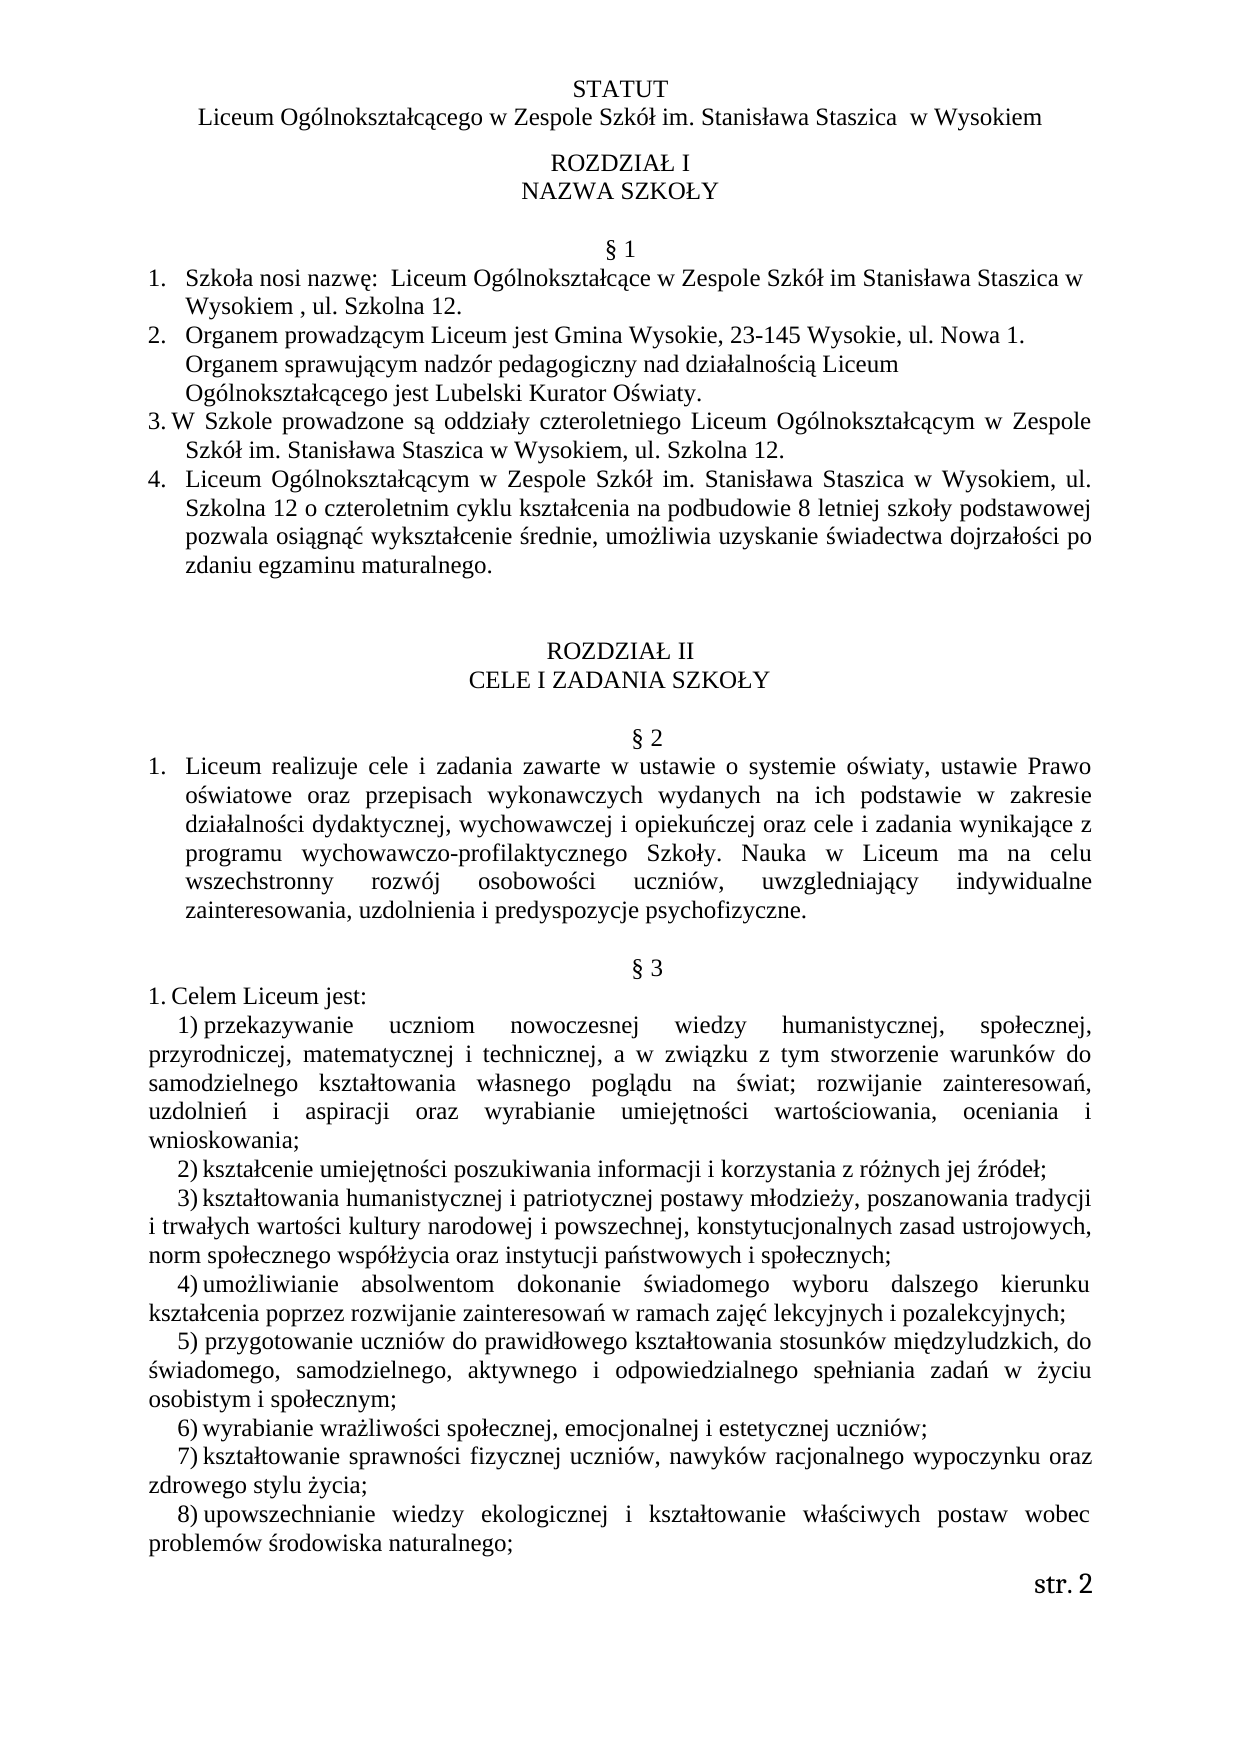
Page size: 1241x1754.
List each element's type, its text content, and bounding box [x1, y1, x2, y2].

list 3 [631, 953, 1093, 981]
list W Szkole prowadzone są oddziały czteroletniego Liceum Ogólnokształcącym w Zespole Szkół im. Stanisława Staszica w Wysokiem, ul. Szkolna 12. [148, 406, 1093, 464]
list 2 [631, 723, 1093, 751]
list kształtowania humanistycznej i patriotycznej postawy młodzieży, poszanowania tradycji i trwałych wartości kultury narodowej i powszechnej, konstytucjonalnych zasad ustrojowych, norm społecznego współżycia oraz instytucji państwowych i społecznych; [148, 1183, 1093, 1269]
list wyrabianie wrażliwości społecznej, emocjonalnej i estetycznej uczniów; [177, 1413, 1093, 1441]
list Liceum Ogólnokształcącym w Zespole Szkół im. Stanisława Staszica w Wysokiem, ul. Szkolna 12 o czteroletnim cyklu kształcenia na podbudowie 8 letniej szkoły podstawowej pozwala osiągnąć wykształcenie średnie, umożliwia uzyskanie świadectwa dojrzałości po zdaniu egzaminu maturalnego. [148, 464, 1093, 579]
list Celem Liceum jest: [148, 981, 1093, 1010]
list przygotowanie uczniów do prawidłowego kształtowania stosunków międzyludzkich, do świadomego, samodzielnego, aktywnego i odpowiedzialnego spełniania zadań w życiu osobistym i społecznym; [148, 1326, 1093, 1413]
list kształtowanie sprawności fizycznej uczniów, nawyków racjonalnego wypoczynku oraz zdrowego stylu życia; [148, 1441, 1093, 1499]
list Szkoła nosi nazwę: Liceum Ogólnokształcące w Zespole Szkół im Stanisława Staszica w Wysokiem , ul. Szkolna 12. [148, 263, 1093, 320]
text § 1 [148, 234, 1093, 263]
text ROZDZIAŁ I [148, 148, 1093, 176]
list Liceum realizuje cele i zadania zawarte w ustawie o systemie oświaty, ustawie Prawo oświatowe oraz przepisach wykonawczych wydanych na ich podstawie w zakresie działalności dydaktycznej, wychowawczej i opiekuńczej oraz cele i zadania wynikające z programu wychowawczo-profilaktycznego Szkoły. Nauka w Liceum ma na celu wszechstronny rozwój osobowości uczniów, uwzgledniający indywidualne zainteresowania, uzdolnienia i predyspozycje psychofizyczne. [148, 751, 1093, 924]
list kształcenie umiejętności poszukiwania informacji i korzystania z różnych jej źródeł; [177, 1154, 1093, 1183]
text ROZDZIAŁ II [148, 636, 1093, 665]
text CELE I ZADANIA SZKOŁY [148, 665, 1091, 694]
list umożliwianie absolwentom dokonanie świadomego wyboru dalszego kierunku kształcenia poprzez rozwijanie zainteresowań w ramach zajęć lekcyjnych i pozalekcyjnych; [148, 1269, 1091, 1326]
list upowszechnianie wiedzy ekologicznej i kształtowanie właściwych postaw wobec problemów środowiska naturalnego; [148, 1499, 1091, 1556]
text NAZWA SZKOŁY [148, 176, 1093, 205]
list przekazywanie uczniom nowoczesnej wiedzy humanistycznej, społecznej, przyrodniczej, matematycznej i technicznej, a w związku z tym stworzenie warunków do samodzielnego kształtowania własnego poglądu na świat; rozwijanie zainteresowań, uzdolnień i aspiracji oraz wyrabianie umiejętności wartościowania, oceniania i wnioskowania; [148, 1010, 1093, 1154]
list Organem prowadzącym Liceum jest Gmina Wysokie, 23-145 Wysokie, ul. Nowa 1. Organem sprawującym nadzór pedagogiczny nad działalnością Liceum Ogólnokształcącego jest Lubelski Kurator Oświaty. [148, 320, 1093, 406]
